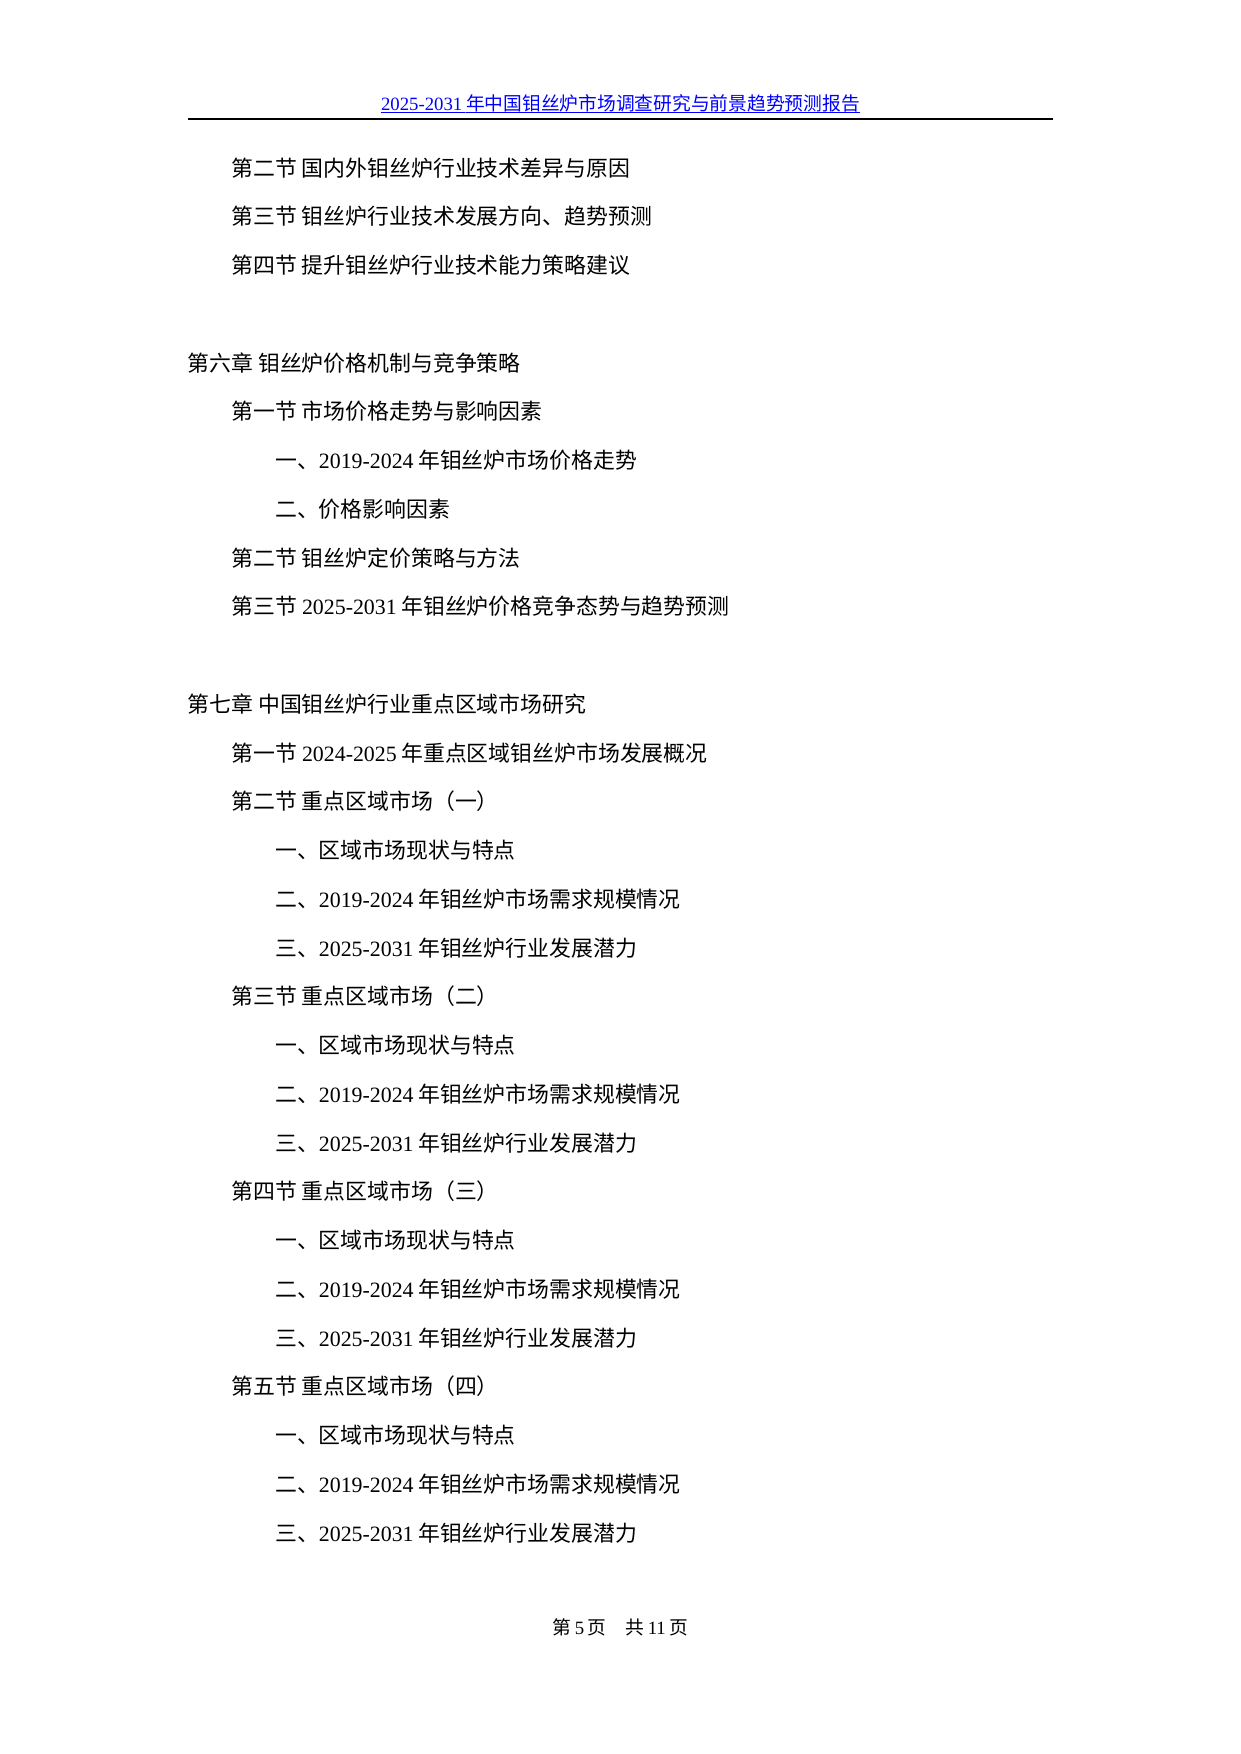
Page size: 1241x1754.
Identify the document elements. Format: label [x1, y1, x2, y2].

text [187, 150, 1053, 1548]
